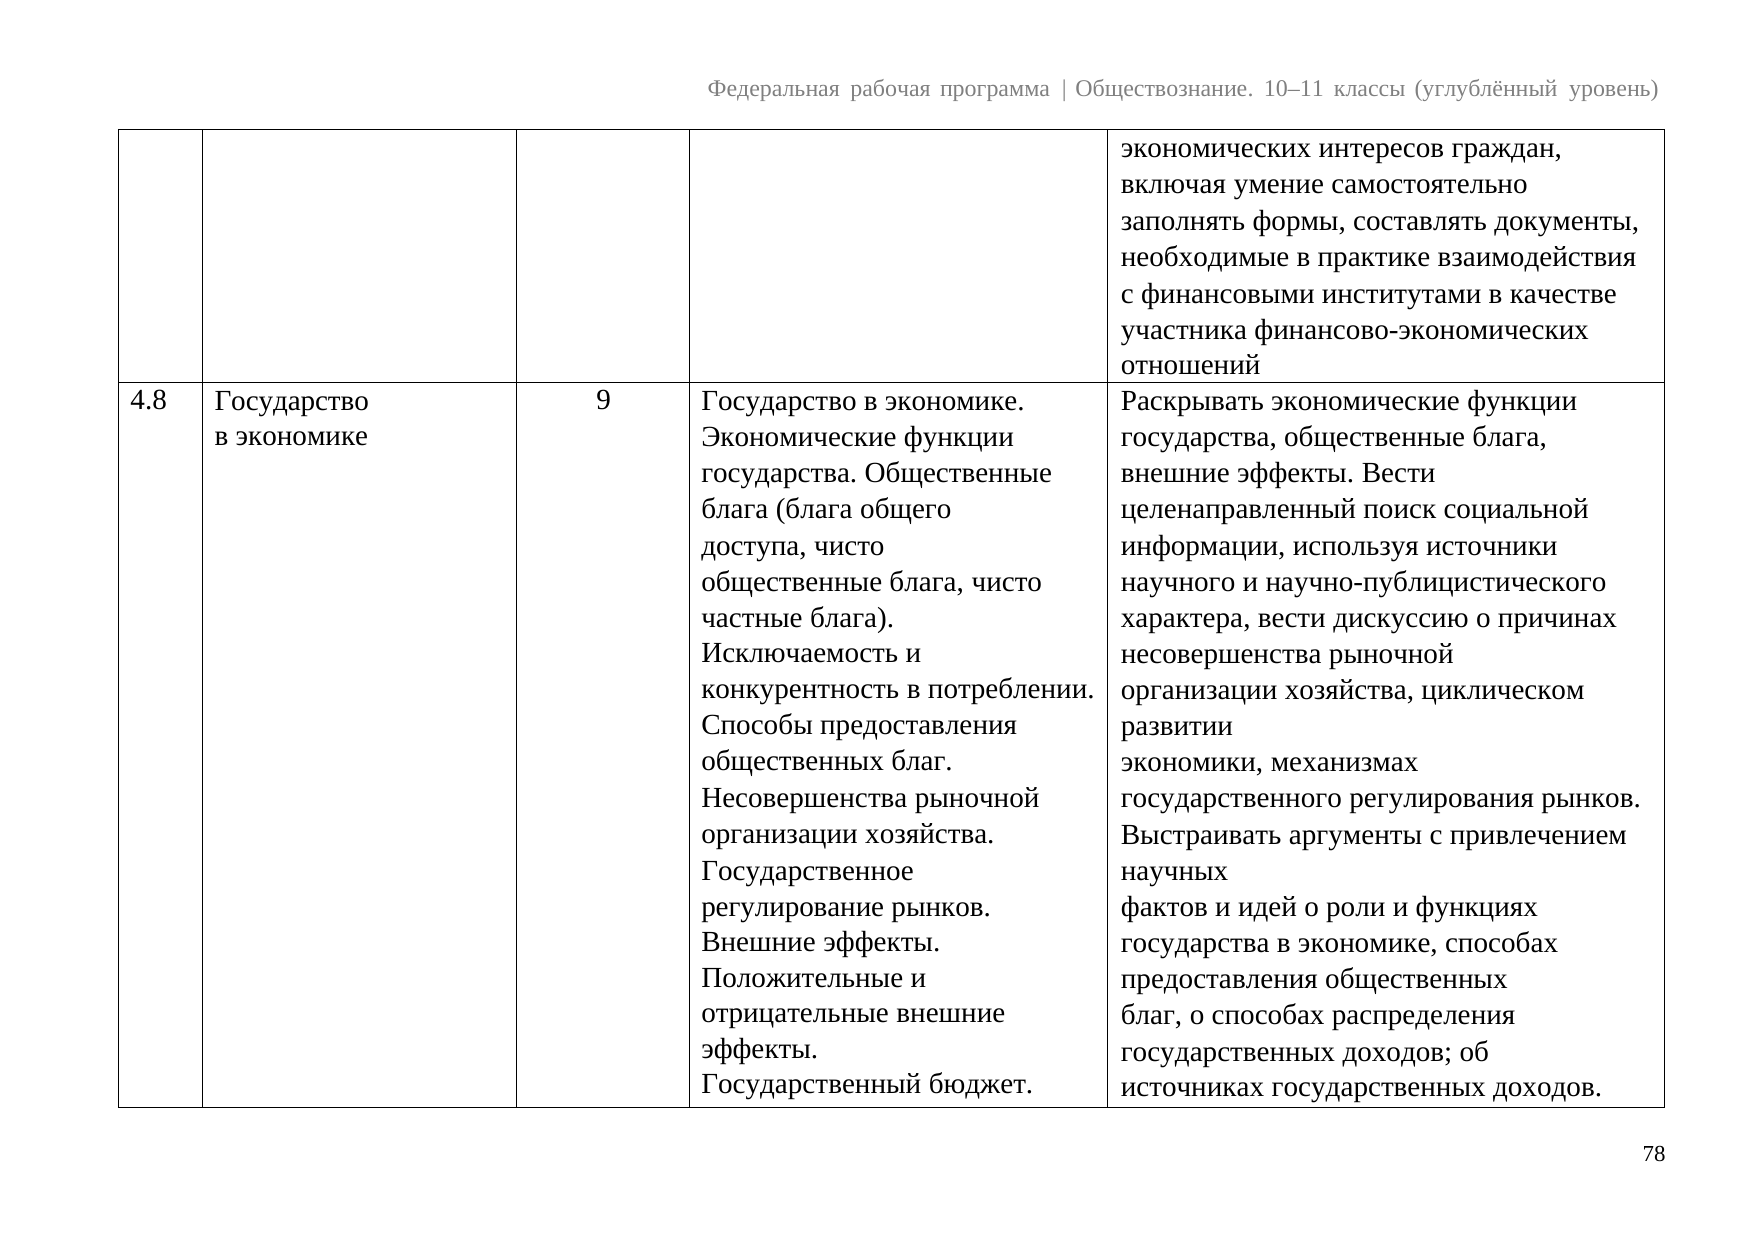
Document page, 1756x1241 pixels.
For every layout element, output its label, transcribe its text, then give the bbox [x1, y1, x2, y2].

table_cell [690, 383, 1107, 1107]
table_header [119, 130, 202, 382]
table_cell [203, 383, 516, 1107]
table_cell 4.8 [119, 383, 202, 1107]
table_header экономических интересов граждан, включая умение самостоятельно заполнять формы, составлять документы, необходимые в практике взаимодействия с финансовыми институтами в качестве участника финансово-экономических отношений [1108, 130, 1664, 382]
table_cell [1108, 383, 1664, 1107]
table_header [203, 130, 516, 382]
table_header [690, 130, 1107, 382]
table_header [517, 130, 689, 382]
table_cell 9 [517, 383, 689, 1107]
